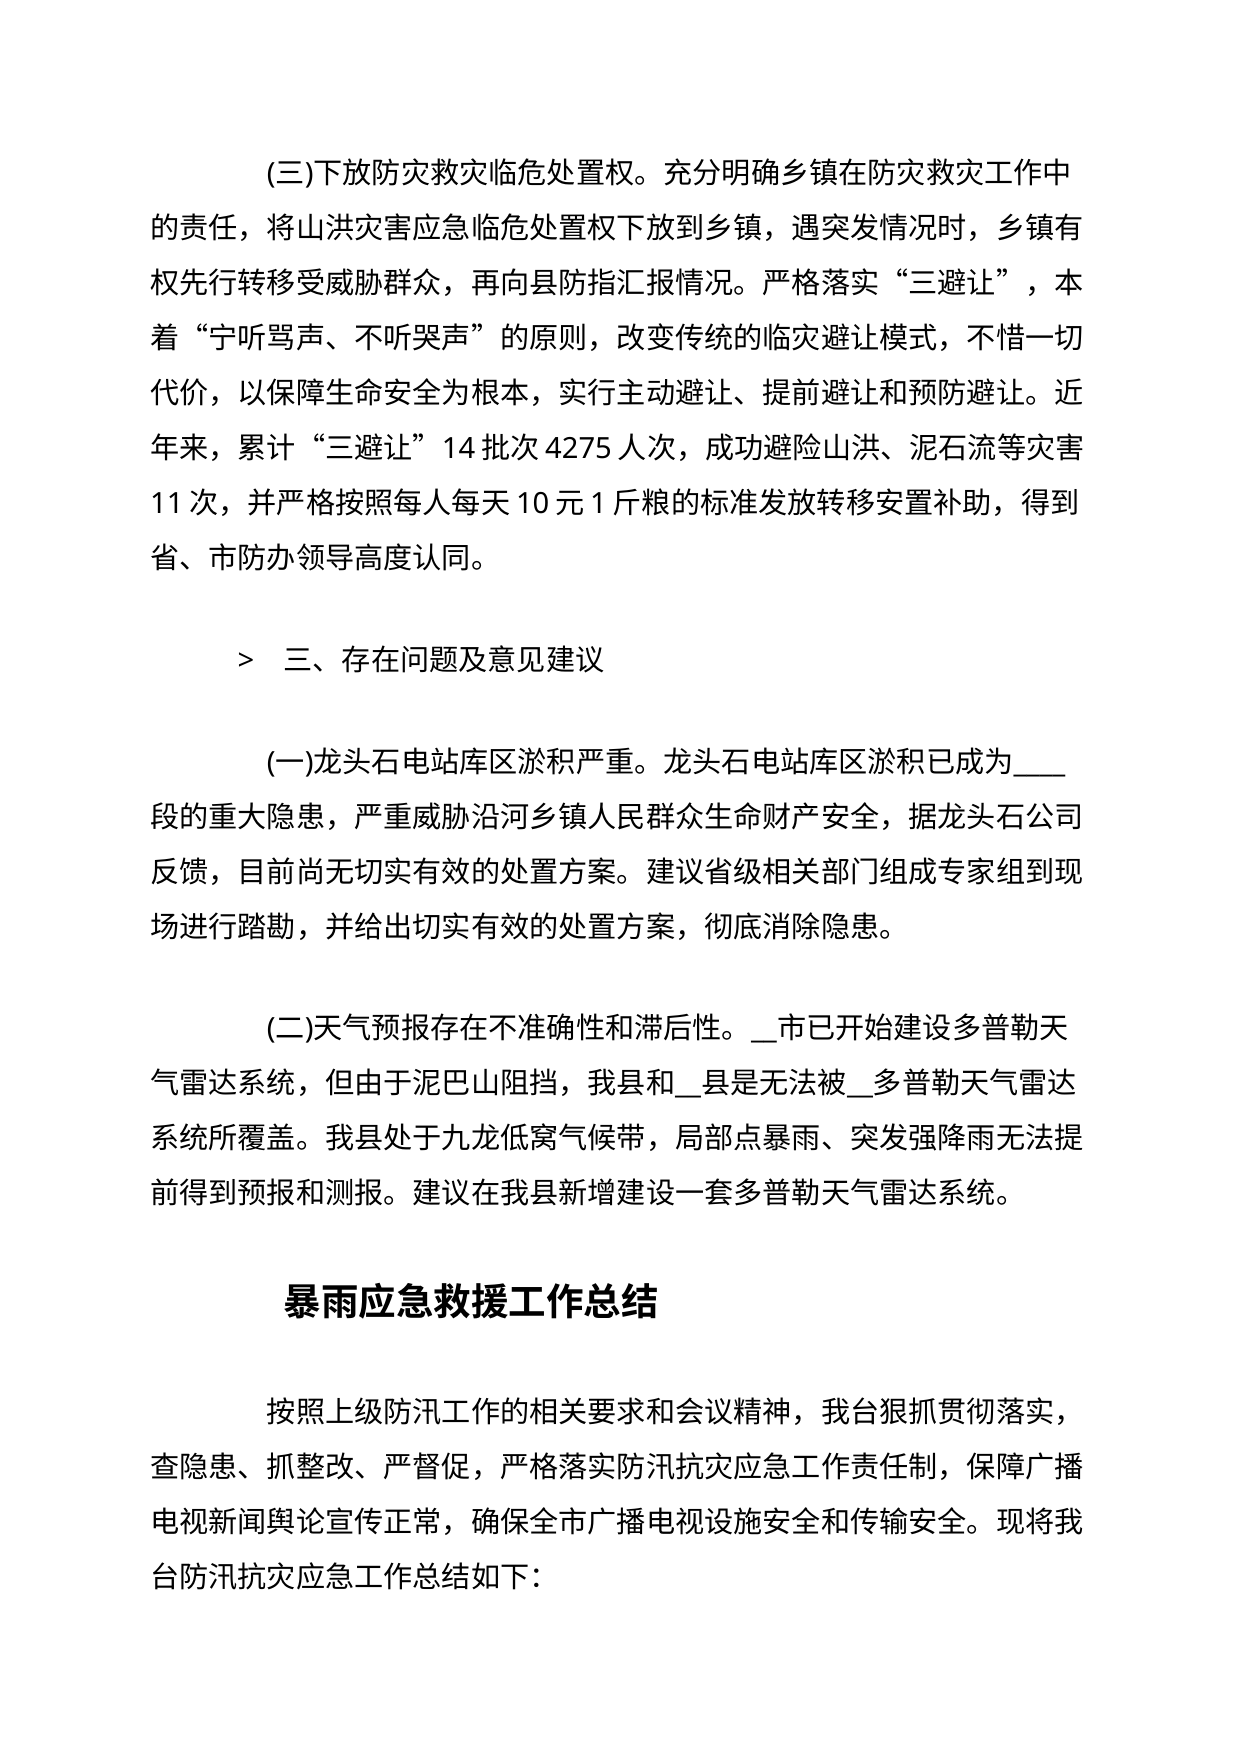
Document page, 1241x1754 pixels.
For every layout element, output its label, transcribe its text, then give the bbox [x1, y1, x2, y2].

text > 三、存在问题及意见建议 [150, 636, 1090, 679]
text 按照上级防汛工作的相关要求和会议精神，我台狠抓贯彻落实，查隐患、抓整改、严督促，严格落实防汛抗灾应急工作责任制，保障广播电视新闻舆论宣传正常，确保全市广播电视设施安全和传输安全。现将我台防汛抗灾应急工作总结如下： [150, 1389, 1090, 1596]
text (三)下放防灾救灾临危处置权。充分明确乡镇在防灾救灾工作中的责任，将山洪灾害应急临危处置权下放到乡镇，遇突发情况时，乡镇有权先行转移受威胁群众，再向县防指汇报情况。严格落实“三避让”，本着“宁听骂声、不听哭声”的原则，改变传统的临灾避让模式，不惜一切代价，以保障生命安全为根本，实行主动避让、提前避让和预防避让。近年来，累计“三避让”14批次4275人次，成功避险山洪、泥石流等灾害11次，并严格按照每人每天10元1斤粮的标准发放转移安置补助，得到省、市防办领导高度认同。 [150, 150, 1090, 577]
text (一)龙头石电站库区淤积严重。龙头石电站库区淤积已成为____段的重大隐患，严重威胁沿河乡镇人民群众生命财产安全，据龙头石公司反馈，目前尚无切实有效的处置方案。建议省级相关部门组成专家组到现场进行踏勘，并给出切实有效的处置方案，彻底消除隐患。 [150, 738, 1090, 945]
text (二)天气预报存在不准确性和滞后性。__市已开始建设多普勒天气雷达系统，但由于泥巴山阻挡，我县和__县是无法被__多普勒天气雷达系统所覆盖。我县处于九龙低窝气候带，局部点暴雨、突发强降雨无法提前得到预报和测报。建议在我县新增建设一套多普勒天气雷达系统。 [150, 1005, 1090, 1212]
text 暴雨应急救援工作总结 [150, 1272, 1090, 1326]
